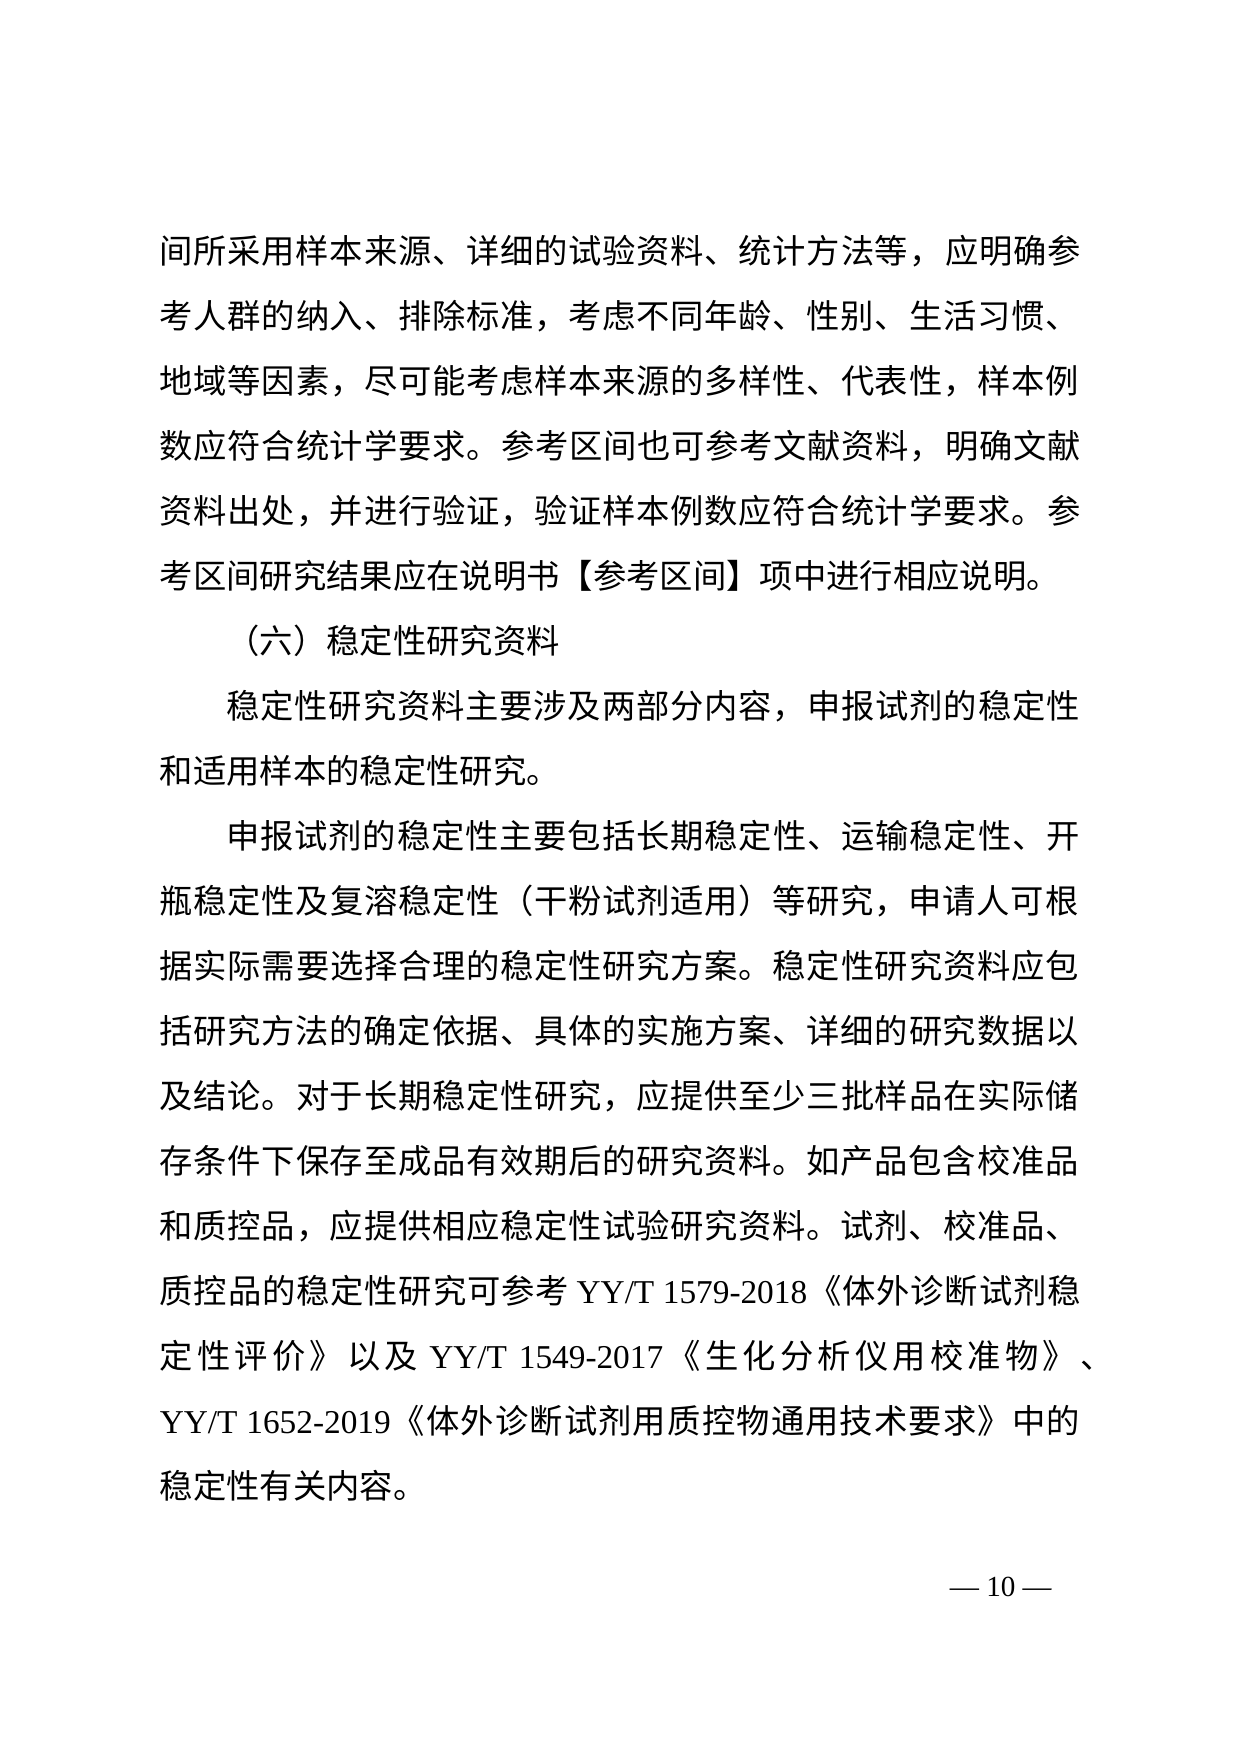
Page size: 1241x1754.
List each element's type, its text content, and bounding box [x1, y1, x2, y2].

text 申报试剂的稳定性主要包括长期稳定性、运输稳定性、开瓶稳定性及复溶稳定性（干粉试剂适用）等研究，申请人可根据实际需要选择合理的稳定性研究方案。稳定性研究资料应包括研究方法的确定依据、具体的实施方案、详细的研究数据以及结论。对于长期稳定性研究，应提供至少三批样品在实际储存条件下保存至成品有效期后的研究资料。如产品包含校准品和质控品，应提供相应稳定性试验研究资料。试剂、校准品、质控品的稳定性研究可参考YY/T 1579-2018《体外诊断试剂稳定性评价》以及YY/T 1549-2017《生化分析仪用校准物》、YY/T 1652-2019《体外诊断试剂用质控物通用技术要求》中的稳定性有关内容。 [159, 802, 1081, 1517]
title （六）稳定性研究资料 [159, 607, 1081, 672]
text 稳定性研究资料主要涉及两部分内容，申报试剂的稳定性和适用样本的稳定性研究。 [159, 672, 1081, 802]
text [159, 217, 1081, 607]
